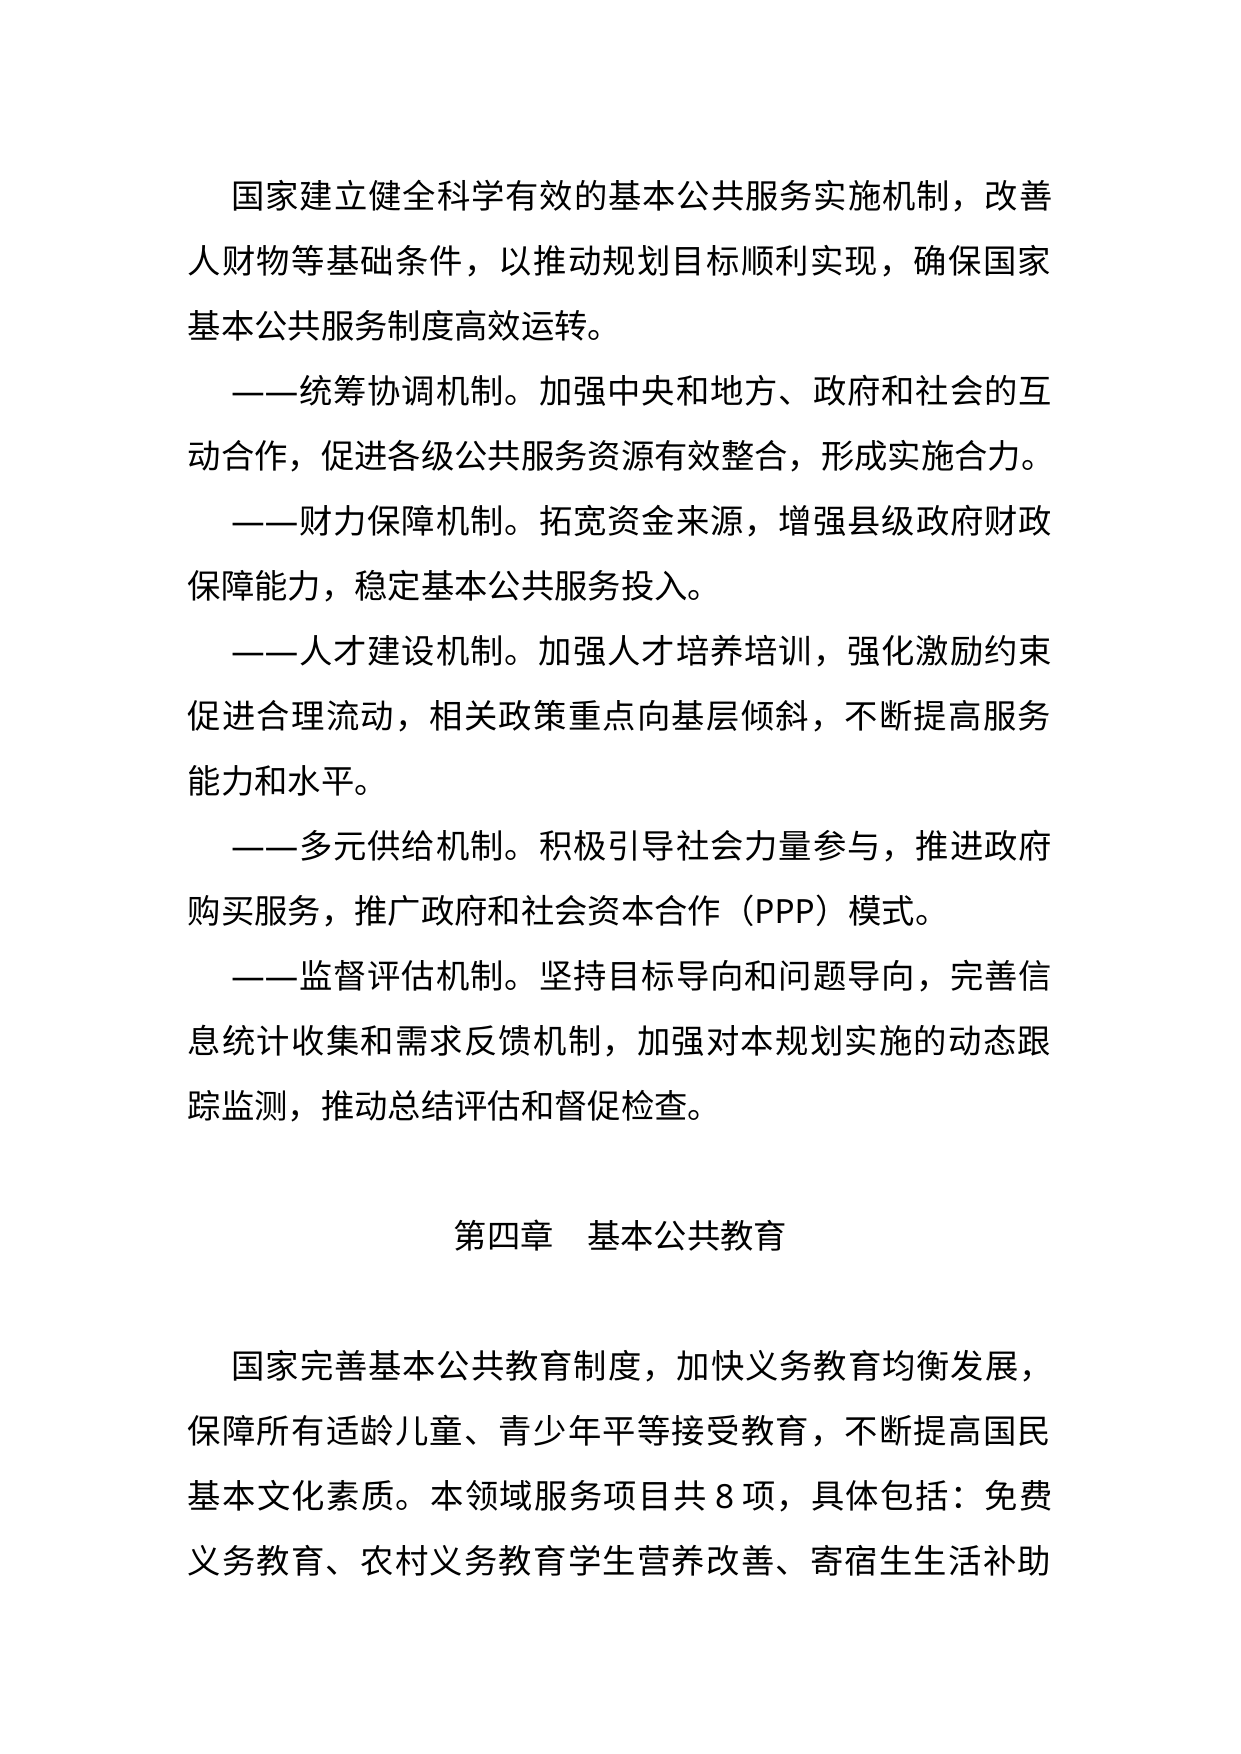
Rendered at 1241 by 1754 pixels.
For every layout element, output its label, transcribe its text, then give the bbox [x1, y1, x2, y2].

text ——多元供给机制。积极引导社会力量参与，推进政府购买服务，推广政府和社会资本合作（PPP）模式。 [187, 812, 1053, 942]
text ——监督评估机制。坚持目标导向和问题导向，完善信息统计收集和需求反馈机制，加强对本规划实施的动态跟踪监测，推动总结评估和督促检查。 [187, 942, 1053, 1137]
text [187, 1332, 1053, 1592]
text 第四章 基本公共教育 [187, 1202, 1053, 1267]
text ——统筹协调机制。加强中央和地方、政府和社会的互动合作，促进各级公共服务资源有效整合，形成实施合力。 [187, 357, 1053, 487]
text 国家建立健全科学有效的基本公共服务实施机制，改善人财物等基础条件，以推动规划目标顺利实现，确保国家基本公共服务制度高效运转。 [187, 162, 1053, 357]
text ——人才建设机制。加强人才培养培训，强化激励约束，促进合理流动，相关政策重点向基层倾斜，不断提高服务能力和水平。 [187, 617, 1053, 812]
text ——财力保障机制。拓宽资金来源，增强县级政府财政保障能力，稳定基本公共服务投入。 [187, 487, 1053, 617]
